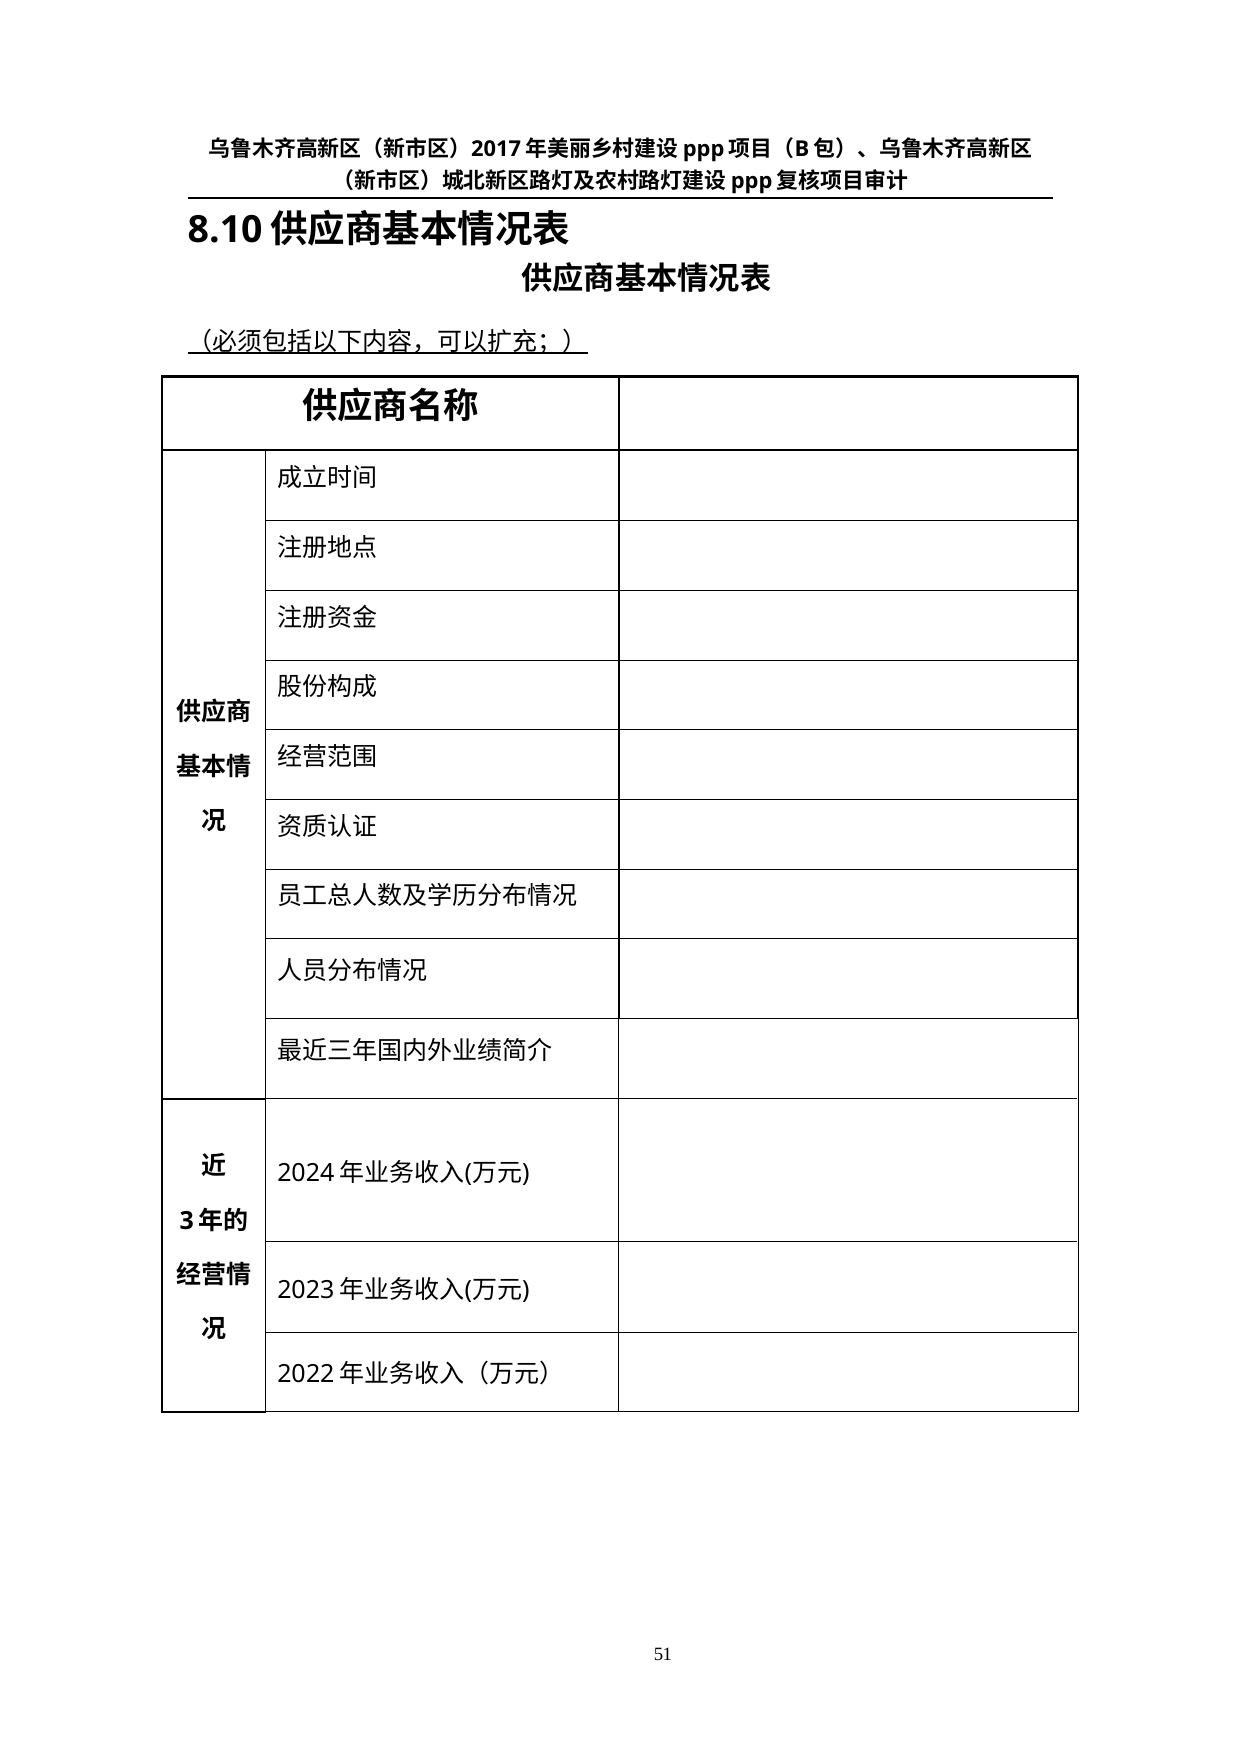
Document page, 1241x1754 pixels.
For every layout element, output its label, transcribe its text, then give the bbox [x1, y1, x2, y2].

table_cell 注册地点 [266, 521, 618, 590]
table_cell [620, 591, 1077, 660]
table_cell [620, 870, 1077, 938]
table_header [620, 378, 1077, 449]
table_cell 人员分布情况 [266, 939, 618, 1018]
table_cell 股份构成 [266, 661, 618, 729]
table_cell [619, 1332, 1078, 1411]
text 8.10供应商基本情况表 [187, 199, 1053, 253]
text （必须包括以下内容，可以扩充；） [187, 321, 1053, 357]
table_cell 经营范围 [266, 730, 618, 799]
table_cell [620, 730, 1077, 799]
table_header 供应商名称 [163, 378, 618, 449]
table_cell [620, 800, 1077, 868]
text 供应商基本情况表 [187, 253, 1042, 298]
table_cell 2024年业务收入(万元) [266, 1099, 618, 1241]
table_cell 最近三年国内外业绩简介 [266, 1019, 618, 1098]
table_cell 员工总人数及学历分布情况 [266, 870, 618, 938]
table_cell 资质认证 [266, 800, 618, 868]
table_cell 成立时间 [266, 451, 618, 519]
table_cell [619, 1241, 1078, 1332]
table_cell [620, 939, 1077, 1018]
table_cell [619, 1019, 1078, 1098]
table_cell 2023年业务收入(万元) [266, 1242, 618, 1332]
table_cell 近 3年的经营情况 [163, 1100, 265, 1411]
table_cell [620, 451, 1077, 519]
table_cell 供应商基本情况 [163, 451, 265, 1098]
table_cell [620, 521, 1077, 590]
table_cell [620, 661, 1077, 729]
table_cell [619, 1098, 1078, 1241]
table_cell 注册资金 [266, 591, 618, 660]
table_cell 2022年业务收入（万元） [266, 1333, 618, 1411]
